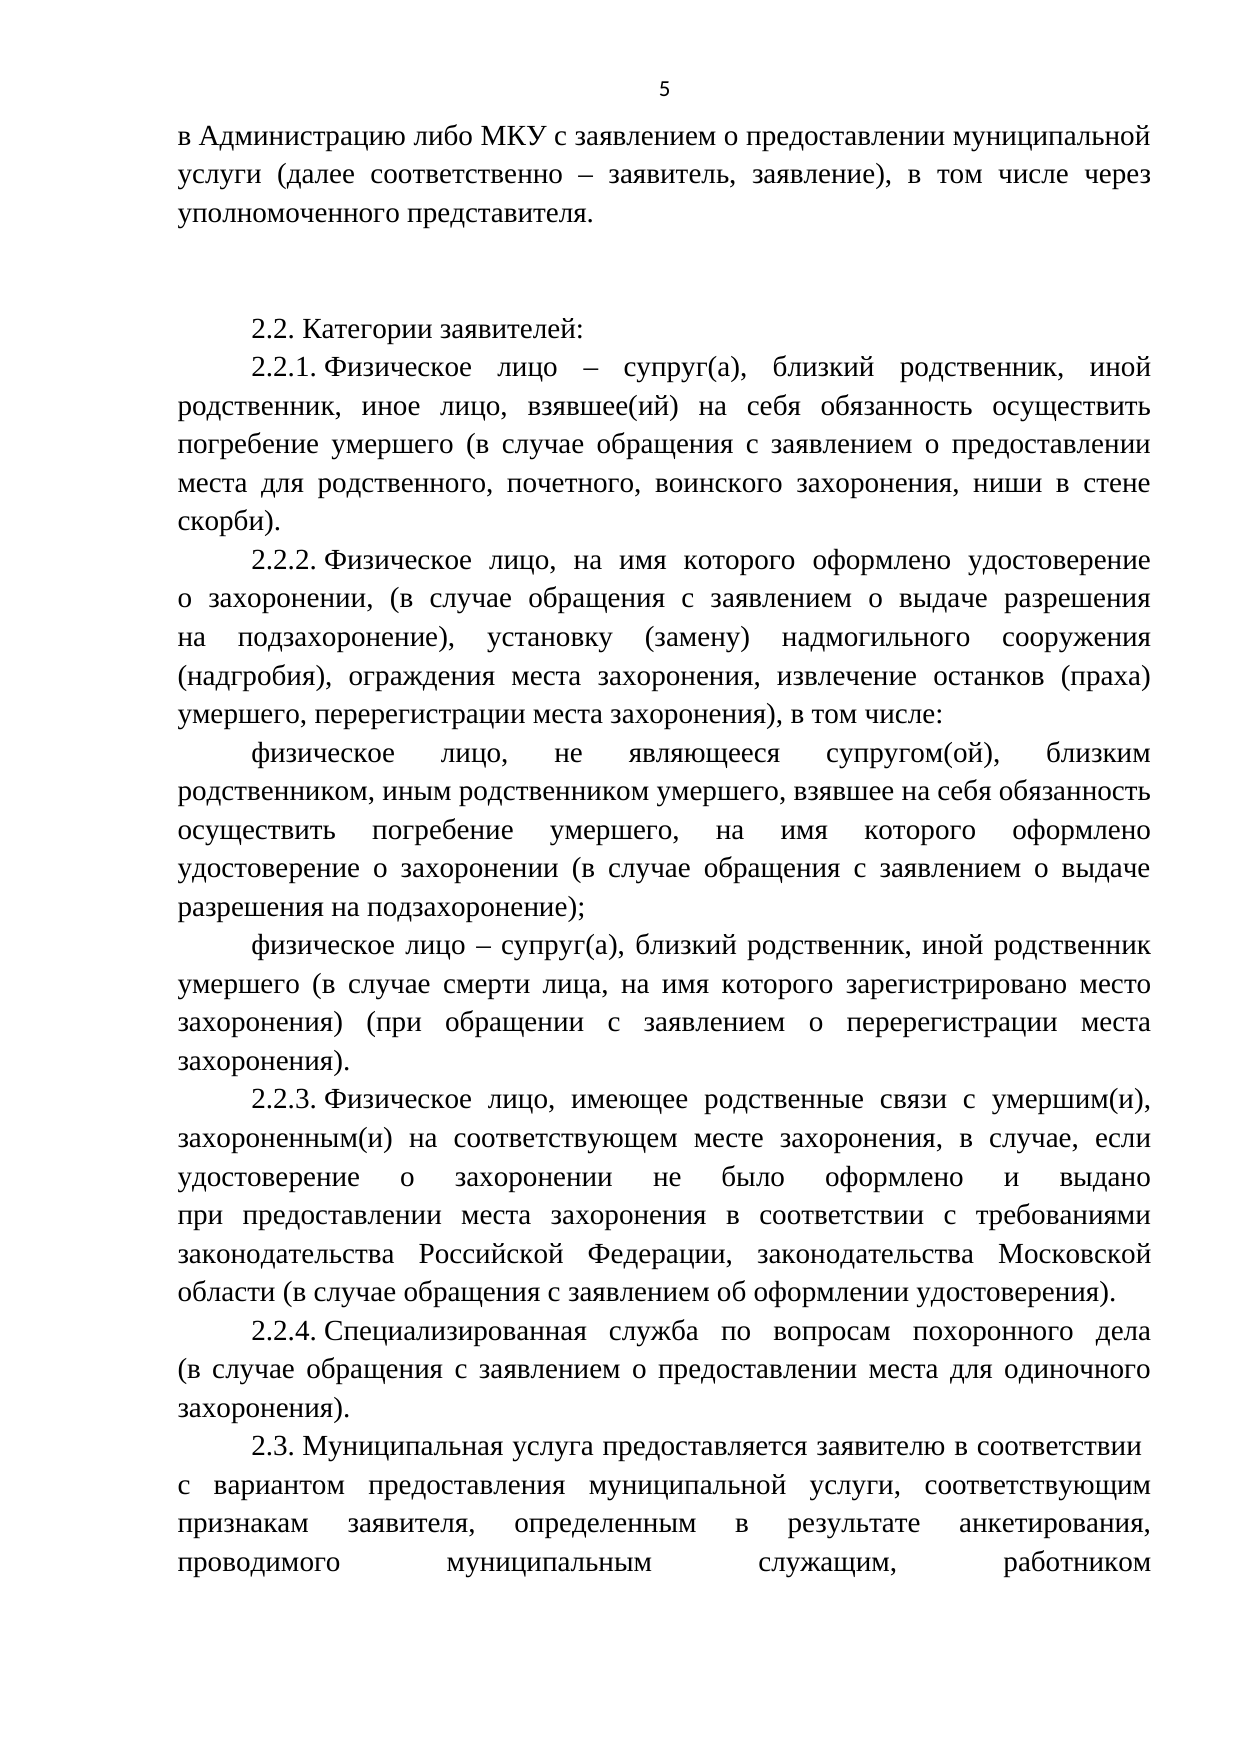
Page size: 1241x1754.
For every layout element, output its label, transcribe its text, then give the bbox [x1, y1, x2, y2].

text 2.2.3. Физическое лицо, имеющее родственные связи с умершим(и), захороненным(и) на соответствующем месте захоронения, в случае, если удостоверение о захоронении не было оформлено и выдано при предоставлении места захоронения в соответствии с требованиями законодательства Российской Федерации, законодательства Московской области (в случае обращения с заявлением об оформлении удостоверения). [177, 1082, 1152, 1308]
text 2.2.2. Физическое лицо, на имя которого оформлено удостоверение о захоронении, (в случае обращения с заявлением о выдаче разрешения на подзахоронение), установку (замену) надмогильного сооружения (надгробия), ограждения места захоронения, извлечение останков (праха) умершего, перерегистрации места захоронения), в том числе: [177, 542, 1152, 730]
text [177, 118, 1152, 229]
text физическое лицо, не являющееся супругом(ой), близким родственником, иным родственником умершего, взявшее на себя обязанность осуществить погребение умершего, на имя которого оформлено удостоверение о захоронении (в случае обращения с заявлением о выдаче разрешения на подзахоронение); [177, 735, 1152, 922]
text 2.2.1. Физическое лицо – супруг(а), близкий родственник, иной родственник, иное лицо, взявшее(ий) на себя обязанность осуществить погребение умершего (в случае обращения с заявлением о предоставлении места для родственного, почетного, воинского захоронения, ниши в стене скорби). [177, 349, 1152, 537]
text физическое лицо – супруг(а), близкий родственник, иной родственник умершего (в случае смерти лица, на имя которого зарегистрировано место захоронения) (при обращении с заявлением о перерегистрации места захоронения). [177, 927, 1152, 1077]
text 2.2.4. Специализированная служба по вопросам похоронного дела (в случае обращения с заявлением о предоставлении места для одиночного захоронения). [177, 1313, 1152, 1423]
text 2.2. Категории заявителей: [177, 311, 1152, 344]
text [177, 1428, 1152, 1578]
